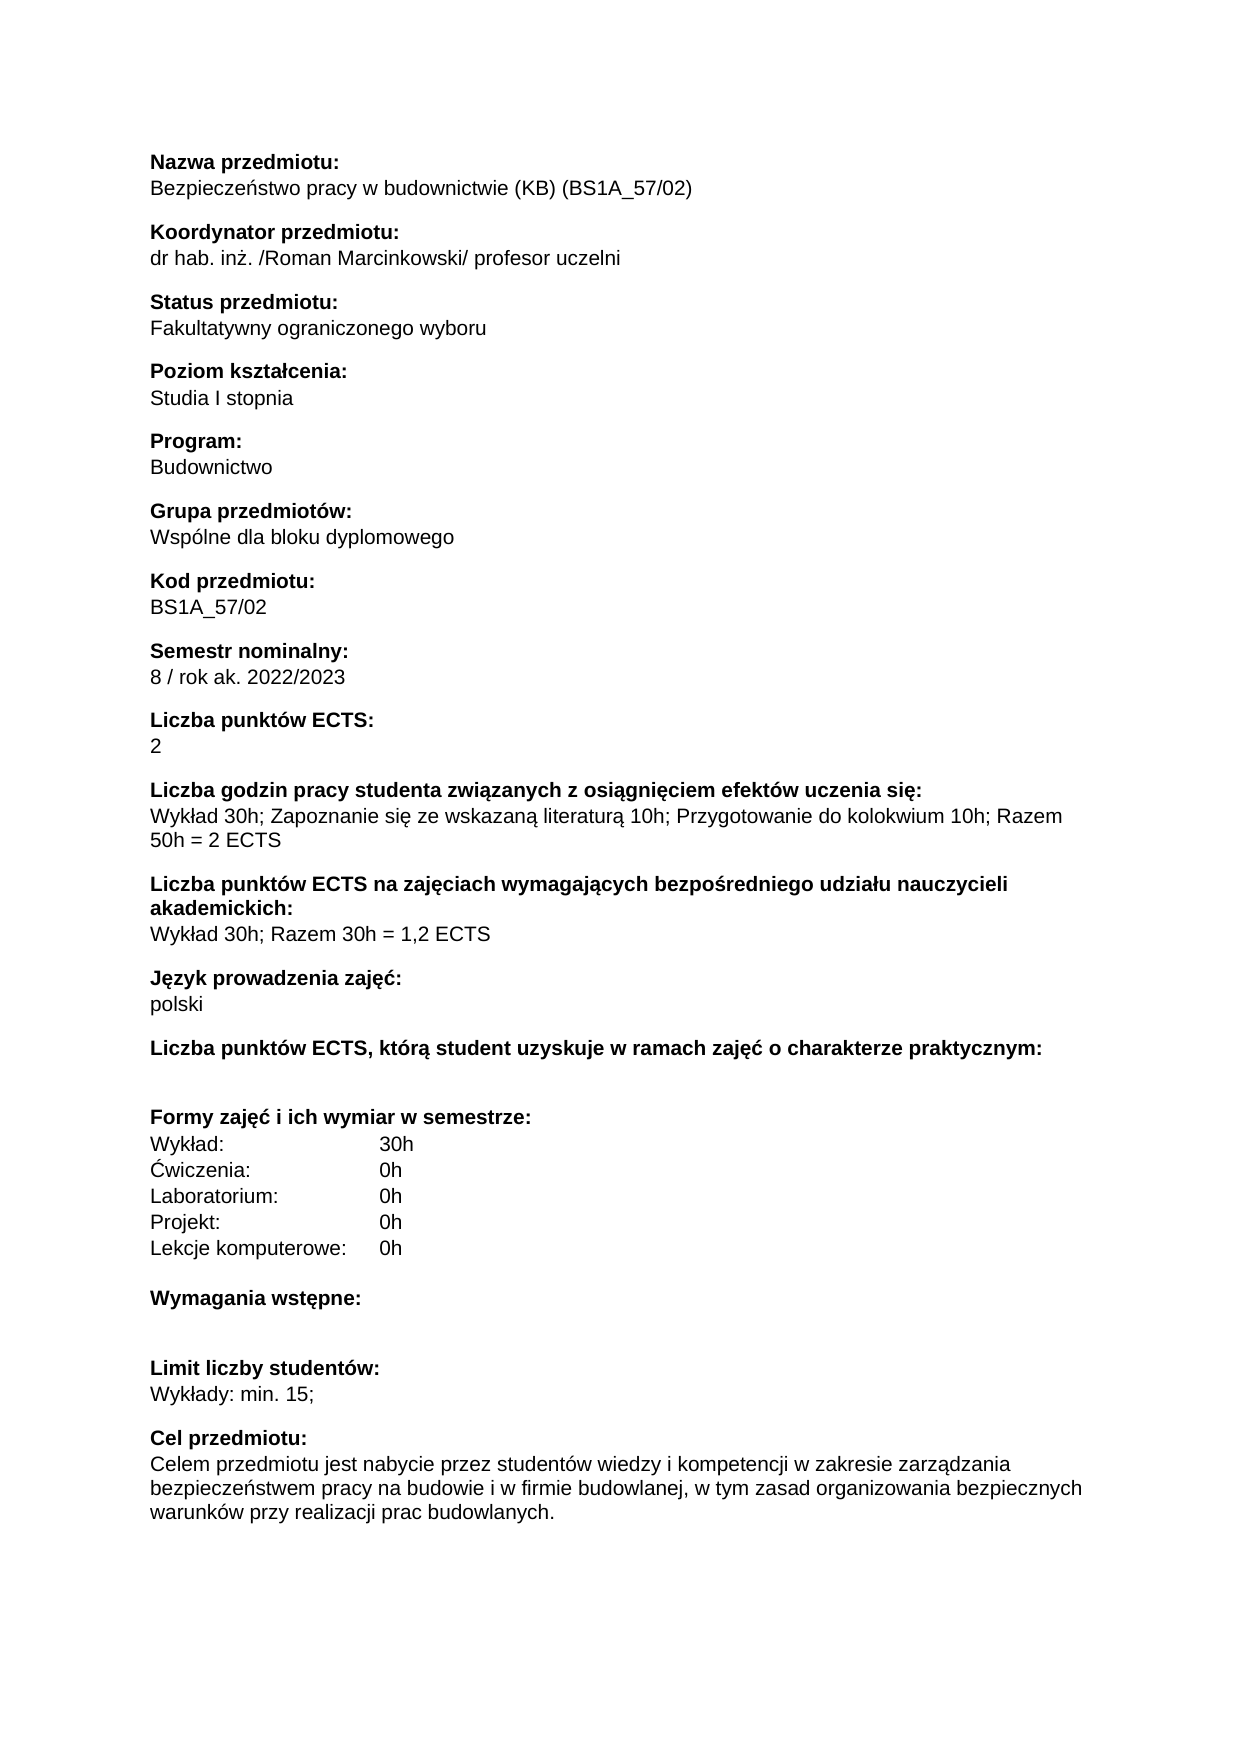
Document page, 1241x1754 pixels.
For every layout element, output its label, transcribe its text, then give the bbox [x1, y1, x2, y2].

table_cell 0h [369, 1182, 597, 1208]
table_cell Projekt: [140, 1210, 367, 1234]
text 8 / rok ak. 2022/2023 [150, 664, 1090, 688]
text Kod przedmiotu: [150, 569, 1090, 593]
text Program: [150, 429, 1090, 453]
text Wymagania wstępne: [150, 1286, 1090, 1310]
text 2 [150, 734, 1090, 758]
text Liczba punktów ECTS na zajęciach wymagających bezpośredniego udziału nauczycieli akademickich: [150, 872, 1090, 920]
text Celem przedmiotu jest nabycie przez studentów wiedzy i kompetencji w zakresie zarządzania bezpieczeństwem pracy na budowie i w firmie budowlanej, w tym zasad organizowania bezpiecznych warunków przy realizacji prac budowlanych. [150, 1452, 1090, 1523]
text Nazwa przedmiotu: [150, 150, 1090, 174]
text Wykłady: min. 15; [150, 1382, 1090, 1406]
table_header Wykład: [140, 1132, 367, 1156]
table_cell Lekcje komputerowe: [140, 1236, 367, 1260]
table_header 30h [369, 1132, 597, 1156]
text Liczba punktów ECTS, którą student uzyskuje w ramach zajęć o charakterze praktycznym: [150, 1035, 1090, 1059]
text Język prowadzenia zajęć: [150, 966, 1090, 989]
text Wykład 30h; Zapoznanie się ze wskazaną literaturą 10h; Przygotowanie do kolokwium 10h; Razem 50h = 2 ECTS [150, 804, 1090, 852]
text Budownictwo [150, 455, 1090, 479]
table_cell 0h [369, 1234, 597, 1260]
text Liczba godzin pracy studenta związanych z osiągnięciem efektów uczenia się: [150, 778, 1090, 802]
table_cell Laboratorium: [140, 1184, 367, 1208]
text Limit liczby studentów: [150, 1356, 1090, 1380]
table_cell 0h [369, 1208, 597, 1234]
text Formy zajęć i ich wymiar w semestrze: [150, 1105, 1090, 1129]
text Wspólne dla bloku dyplomowego [150, 525, 1090, 549]
text Koordynator przedmiotu: [150, 220, 1090, 244]
text Grupa przedmiotów: [150, 499, 1090, 523]
text polski [150, 992, 1090, 1016]
text BS1A_57/02 [150, 595, 1090, 619]
text dr hab. inż. /Roman Marcinkowski/ profesor uczelni [150, 246, 1090, 270]
text Status przedmiotu: [150, 289, 1090, 313]
text Semestr nominalny: [150, 638, 1090, 662]
table_cell Ćwiczenia: [140, 1158, 367, 1182]
text Bezpieczeństwo pracy w budownictwie (KB) (BS1A_57/02) [150, 176, 1090, 200]
text Liczba punktów ECTS: [150, 708, 1090, 732]
text Wykład 30h; Razem 30h = 1,2 ECTS [150, 922, 1090, 946]
table_cell 0h [369, 1156, 597, 1182]
text Studia I stopnia [150, 385, 1090, 409]
text Poziom kształcenia: [150, 359, 1090, 383]
text Fakultatywny ograniczonego wyboru [150, 316, 1090, 339]
text Cel przedmiotu: [150, 1426, 1090, 1449]
